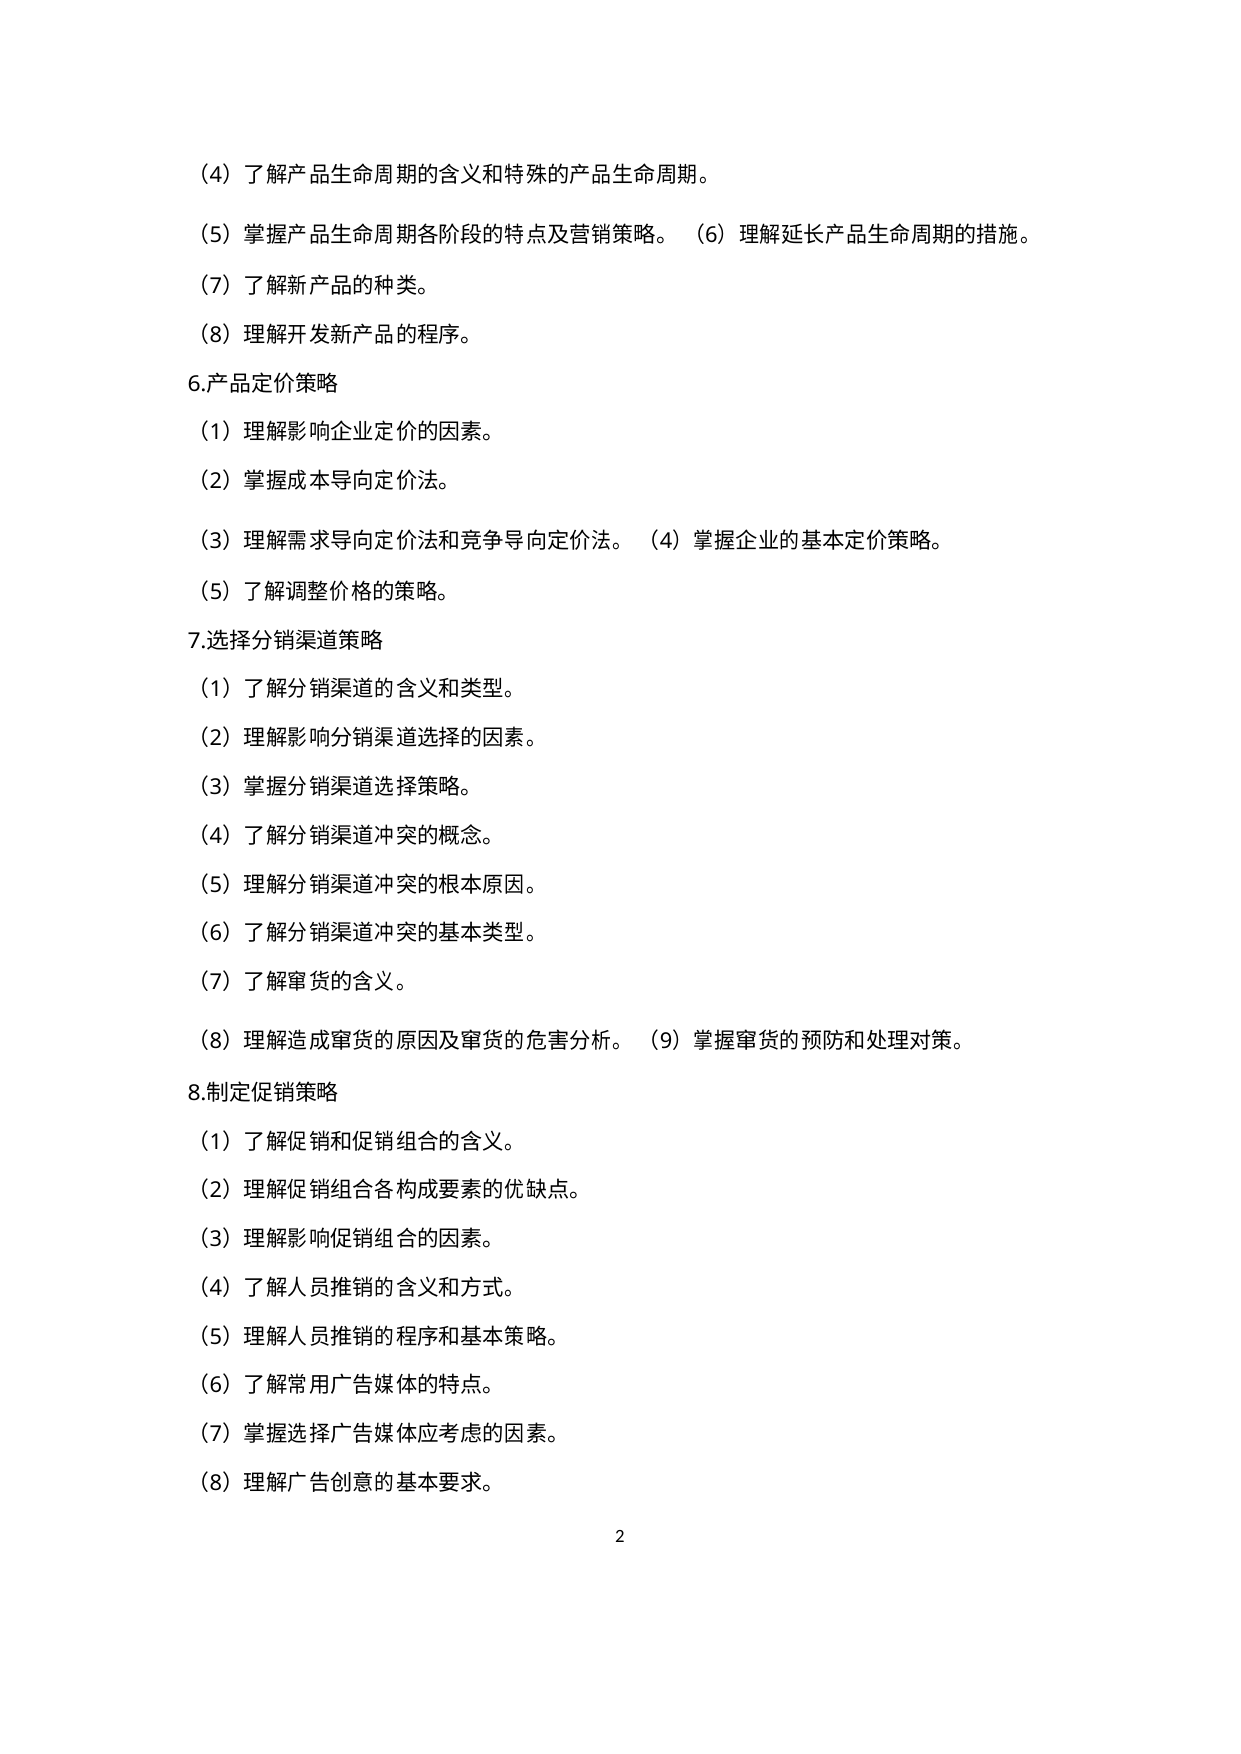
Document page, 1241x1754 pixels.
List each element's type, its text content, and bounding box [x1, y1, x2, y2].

text 7.选择分销渠道策略 [187, 631, 1053, 653]
text 2 [615, 1527, 1053, 1546]
text 6.产品定价策略 [187, 373, 1053, 396]
list 了解窜货的含义。 [187, 972, 1053, 994]
list 掌握分销渠道选择策略。 [187, 777, 1053, 799]
list 理解影响促销组合的因素。 [187, 1229, 1053, 1251]
list 了解分销渠道冲突的基本类型。 [187, 923, 1053, 945]
list 了解常用广告媒体的特点。 [187, 1375, 1053, 1397]
list 了解新产品的种类。 [187, 276, 1053, 298]
list 了解产品生命周期的含义和特殊的产品生命周期。 [187, 165, 1053, 187]
list 掌握成本导向定价法。 [187, 471, 1053, 493]
list 掌握选择广告媒体应考虑的因素。 [187, 1424, 1053, 1446]
list 理解造成窜货的原因及窜货的危害分析。 （9）掌握窜货的预防和处理对策。 [187, 1021, 1053, 1056]
list 理解需求导向定价法和竞争导向定价法。 （4）掌握企业的基本定价策略。 [187, 520, 1053, 555]
text 8.制定促销策略 [187, 1083, 1053, 1105]
list 理解促销组合各构成要素的优缺点。 [187, 1180, 1053, 1202]
list 理解分销渠道冲突的根本原因。 [187, 874, 1053, 896]
list 理解影响企业定价的因素。 [187, 422, 1053, 444]
list 了解分销渠道冲突的概念。 [187, 826, 1053, 848]
list 了解分销渠道的含义和类型。 [187, 679, 1053, 701]
list 理解人员推销的程序和基本策略。 [187, 1327, 1053, 1349]
list 理解广告创意的基本要求。 [187, 1473, 1053, 1495]
list 掌握产品生命周期各阶段的特点及营销策略。 （6）理解延长产品生命周期的措施。 [187, 214, 1053, 249]
list 理解影响分销渠道选择的因素。 [187, 728, 1053, 750]
list 了解促销和促销组合的含义。 [187, 1132, 1053, 1154]
list 了解人员推销的含义和方式。 [187, 1278, 1053, 1300]
text （5）了解调整价格的策略。 [187, 582, 1053, 604]
list 理解开发新产品的程序。 [187, 325, 1053, 347]
